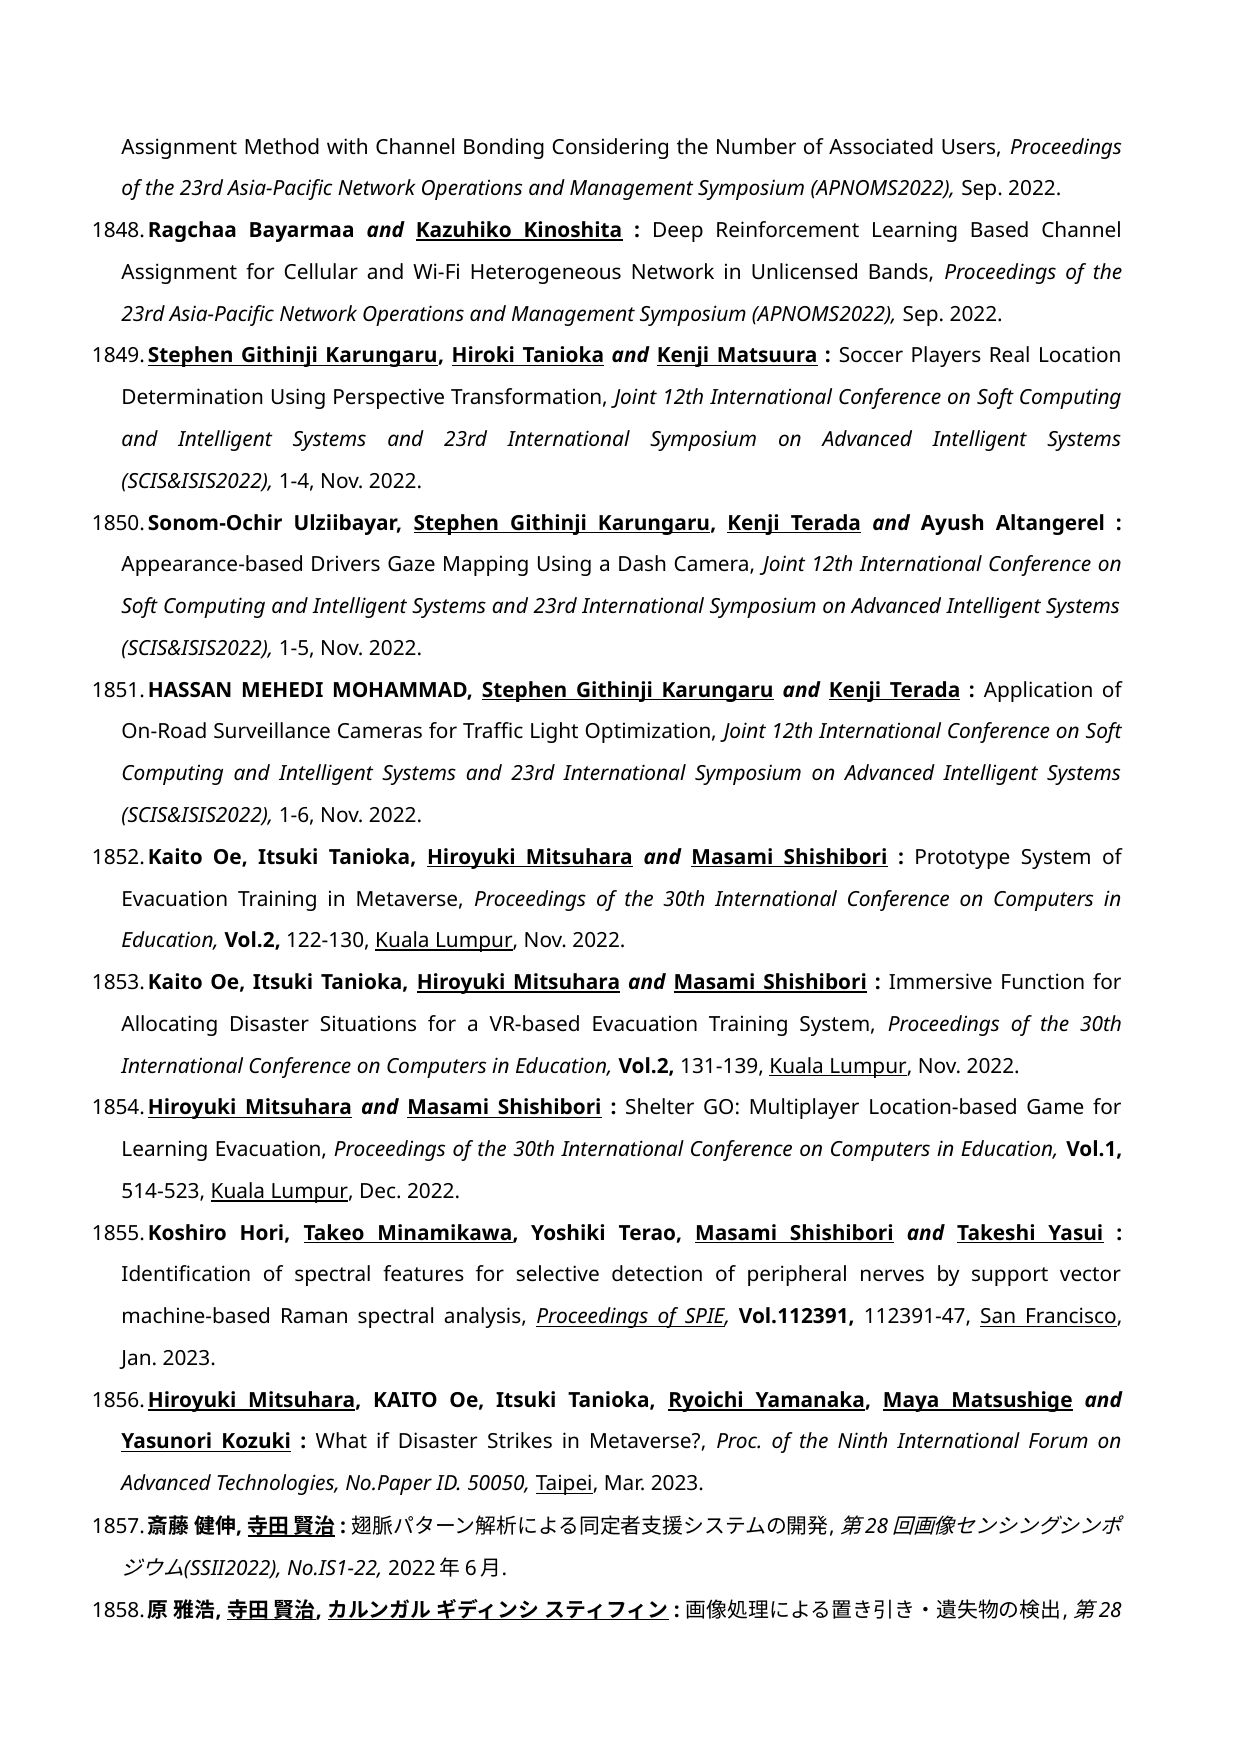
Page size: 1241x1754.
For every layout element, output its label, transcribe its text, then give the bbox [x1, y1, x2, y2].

list Ragchaa Bayarmaa and Kazuhiko Kinoshita : Deep Reinforcement Learning Based Channel Assignment for Cellular and Wi-Fi Heterogeneous Network in Unlicensed Bands, Proceedings of the 23rd Asia-Pacific Network Operations and Management Symposium (APNOMS2022), Sep. 2022. [92, 209, 1122, 334]
list Hiroyuki Mitsuhara and Masami Shishibori : Shelter GO: Multiplayer Location-based Game for Learning Evacuation, Proceedings of the 30th International Conference on Computers in Education, Vol.1, 514-523, Kuala Lumpur, Dec. 2022. [92, 1086, 1122, 1211]
list Kaito Oe, Itsuki Tanioka, Hiroyuki Mitsuhara and Masami Shishibori : Prototype System of Evacuation Training in Metaverse, Proceedings of the 30th International Conference on Computers in Education, Vol.2, 122-130, Kuala Lumpur, Nov. 2022. [92, 835, 1122, 961]
list Kaito Oe, Itsuki Tanioka, Hiroyuki Mitsuhara and Masami Shishibori : Immersive Function for Allocating Disaster Situations for a VR-based Evacuation Training System, Proceedings of the 30th International Conference on Computers in Education, Vol.2, 131-139, Kuala Lumpur, Nov. 2022. [92, 961, 1122, 1086]
list Koshiro Hori, Takeo Minamikawa, Yoshiki Terao, Masami Shishibori and Takeshi Yasui : Identification of spectral features for selective detection of peripheral nerves by support vector machine-based Raman spectral analysis, Proceedings of SPIE, Vol.112391, 112391-47, San Francisco, Jan. 2023. [92, 1211, 1122, 1378]
list 斎藤 健伸, 寺田 賢治 : 翅脈パターン解析による同定者支援システムの開発, 第28回画像センシングシンポジウム(SSII2022), No.IS1-22, 2022年6月. [92, 1503, 1122, 1587]
list Sonom-Ochir Ulziibayar, Stephen Githinji Karungaru, Kenji Terada and Ayush Altangerel : Appearance-based Drivers Gaze Mapping Using a Dash Camera, Joint 12th International Conference on Soft Computing and Intelligent Systems and 23rd International Symposium on Advanced Intelligent Systems (SCIS&ISIS2022), 1-5, Nov. 2022. [92, 501, 1122, 668]
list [92, 1587, 1122, 1629]
list Hiroyuki Mitsuhara, KAITO Oe, Itsuki Tanioka, Ryoichi Yamanaka, Maya Matsushige and Yasunori Kozuki : What if Disaster Strikes in Metaverse?, Proc. of the Ninth International Forum on Advanced Technologies, No.Paper ID. 50050, Taipei, Mar. 2023. [92, 1378, 1122, 1503]
list Stephen Githinji Karungaru, Hiroki Tanioka and Kenji Matsuura : Soccer Players Real Location Determination Using Perspective Transformation, Joint 12th International Conference on Soft Computing and Intelligent Systems and 23rd International Symposium on Advanced Intelligent Systems (SCIS&ISIS2022), 1-4, Nov. 2022. [92, 334, 1122, 501]
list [92, 125, 1122, 209]
list HASSAN MEHEDI MOHAMMAD, Stephen Githinji Karungaru and Kenji Terada : Application of On-Road Surveillance Cameras for Traffic Light Optimization, Joint 12th International Conference on Soft Computing and Intelligent Systems and 23rd International Symposium on Advanced Intelligent Systems (SCIS&ISIS2022), 1-6, Nov. 2022. [92, 668, 1122, 835]
